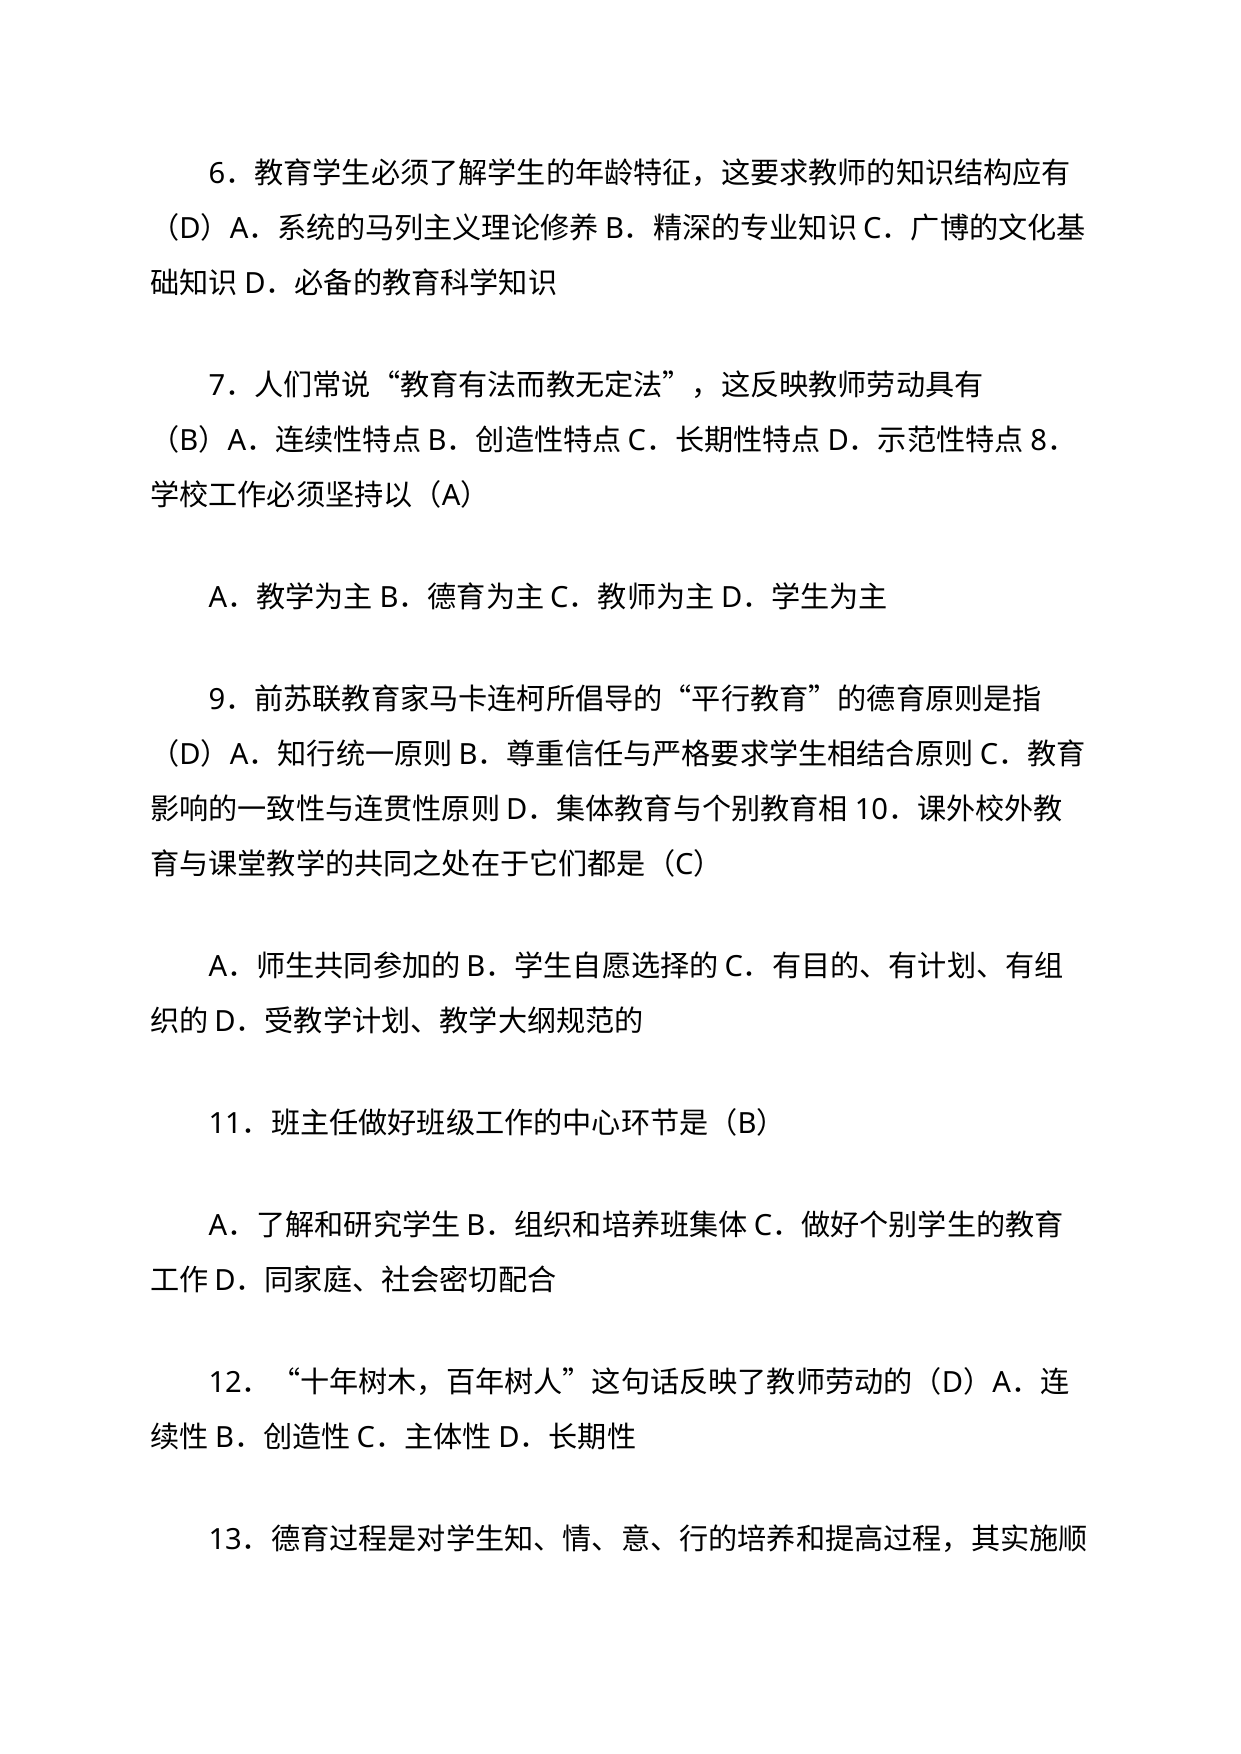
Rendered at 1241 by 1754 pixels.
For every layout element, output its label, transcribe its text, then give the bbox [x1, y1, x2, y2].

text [150, 1516, 1090, 1558]
text 11．班主任做好班级工作的中心环节是（B） [150, 1100, 1090, 1142]
text A．了解和研究学生B．组织和培养班集体C．做好个别学生的教育工作D．同家庭、社会密切配合 [150, 1202, 1090, 1299]
text 7．人们常说“教育有法而教无定法”，这反映教师劳动具有（B）A．连续性特点 B．创造性特点C．长期性特点 D．示范性特点 8．学校工作必须坚持以（A） [150, 362, 1090, 514]
text 6．教育学生必须了解学生的年龄特征，这要求教师的知识结构应有（D）A．系统的马列主义理论修养 B．精深的专业知识C．广博的文化基础知识 D．必备的教育科学知识 [150, 150, 1090, 302]
text 9．前苏联教育家马卡连柯所倡导的“平行教育”的德育原则是指（D）A．知行统一原则B．尊重信任与严格要求学生相结合原则 C．教育影响的一致性与连贯性原则D．集体教育与个别教育相 10．课外校外教育与课堂教学的共同之处在于它们都是（C） [150, 676, 1090, 883]
text A．教学为主 B．德育为主C．教师为主 D．学生为主 [150, 574, 1090, 616]
text 12．“十年树木，百年树人”这句话反映了教师劳动的（D）A．连续性 B．创造性C．主体性 D．长期性 [150, 1359, 1090, 1456]
text A．师生共同参加的B．学生自愿选择的C．有目的、有计划、有组织的D．受教学计划、教学大纲规范的 [150, 943, 1090, 1040]
